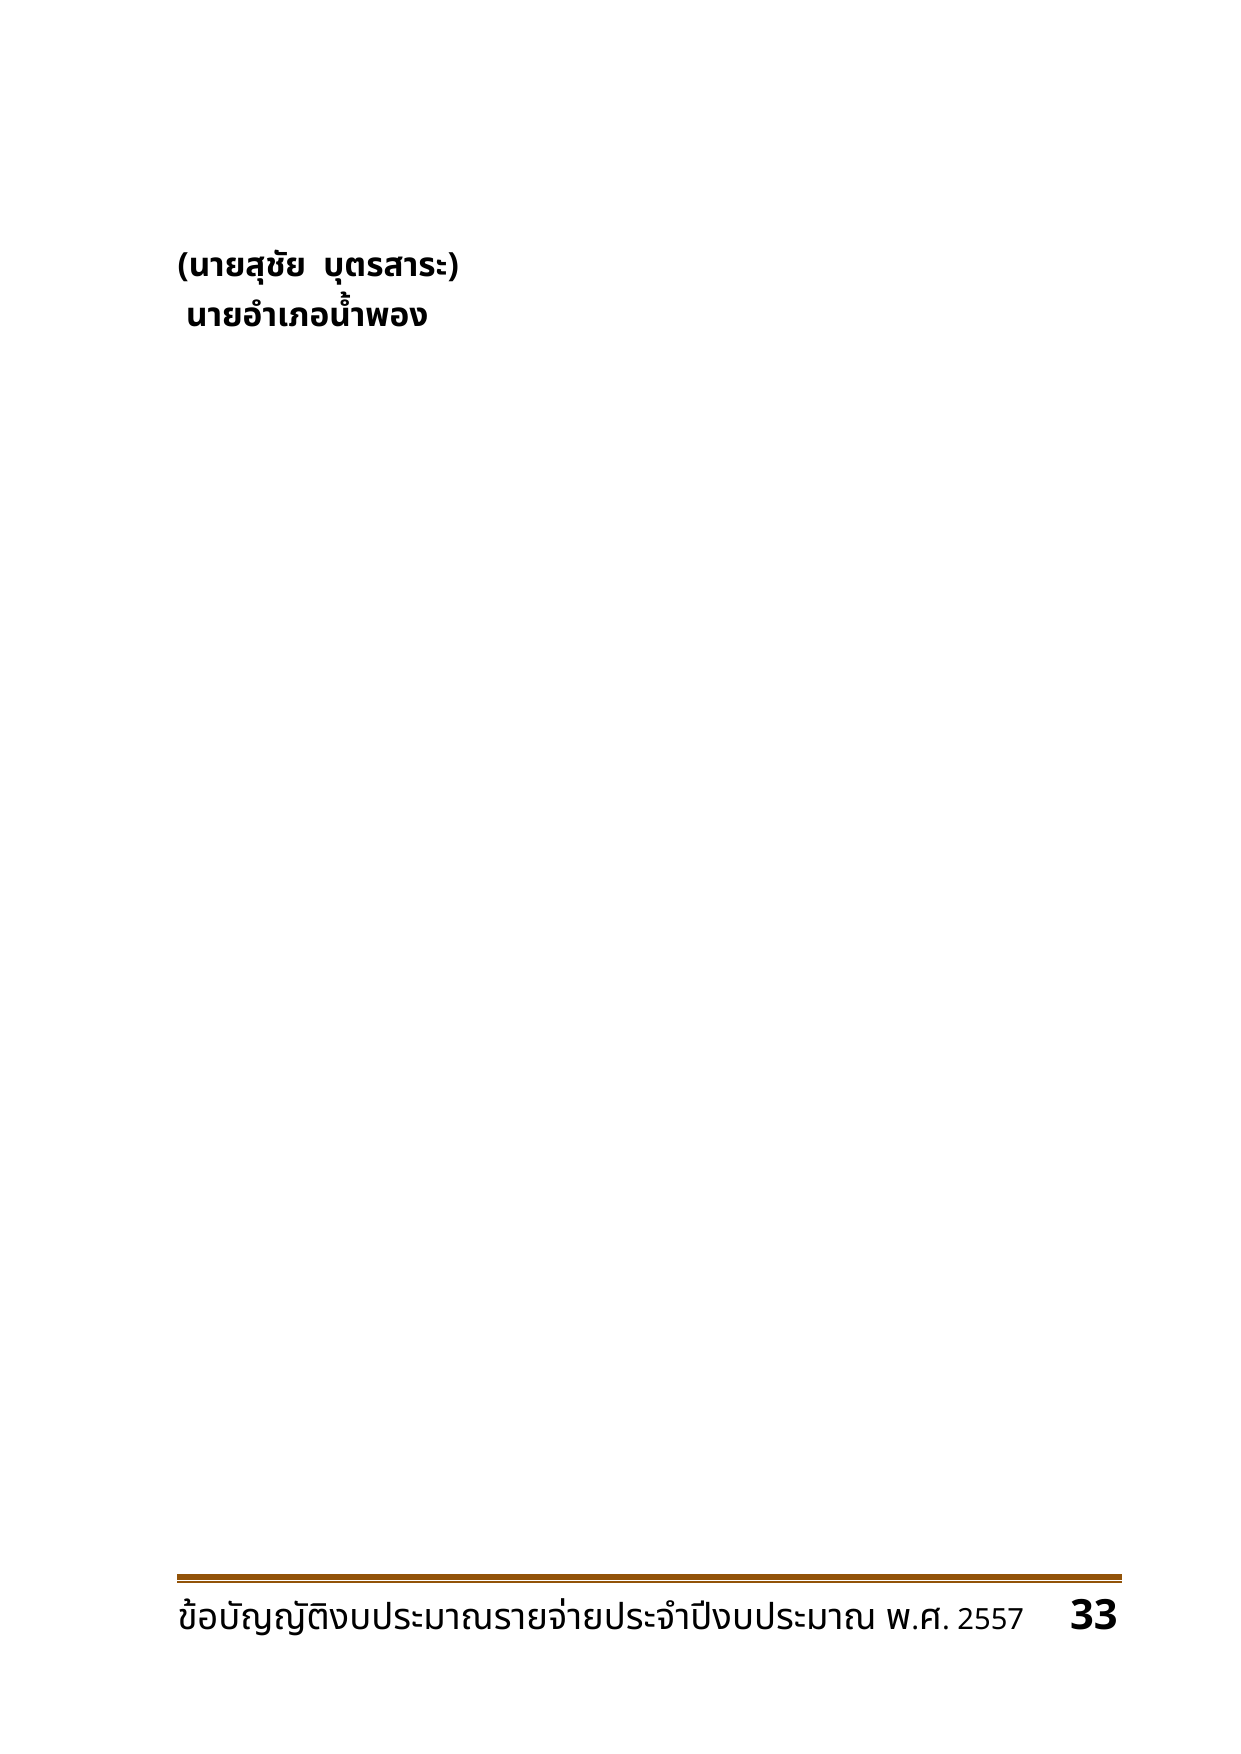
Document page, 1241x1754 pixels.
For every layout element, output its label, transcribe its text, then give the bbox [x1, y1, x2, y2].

text (นายสุชัย บุตรสาระ) [177, 241, 1122, 291]
text นายอำเภอน้ำพอง [177, 291, 1122, 342]
